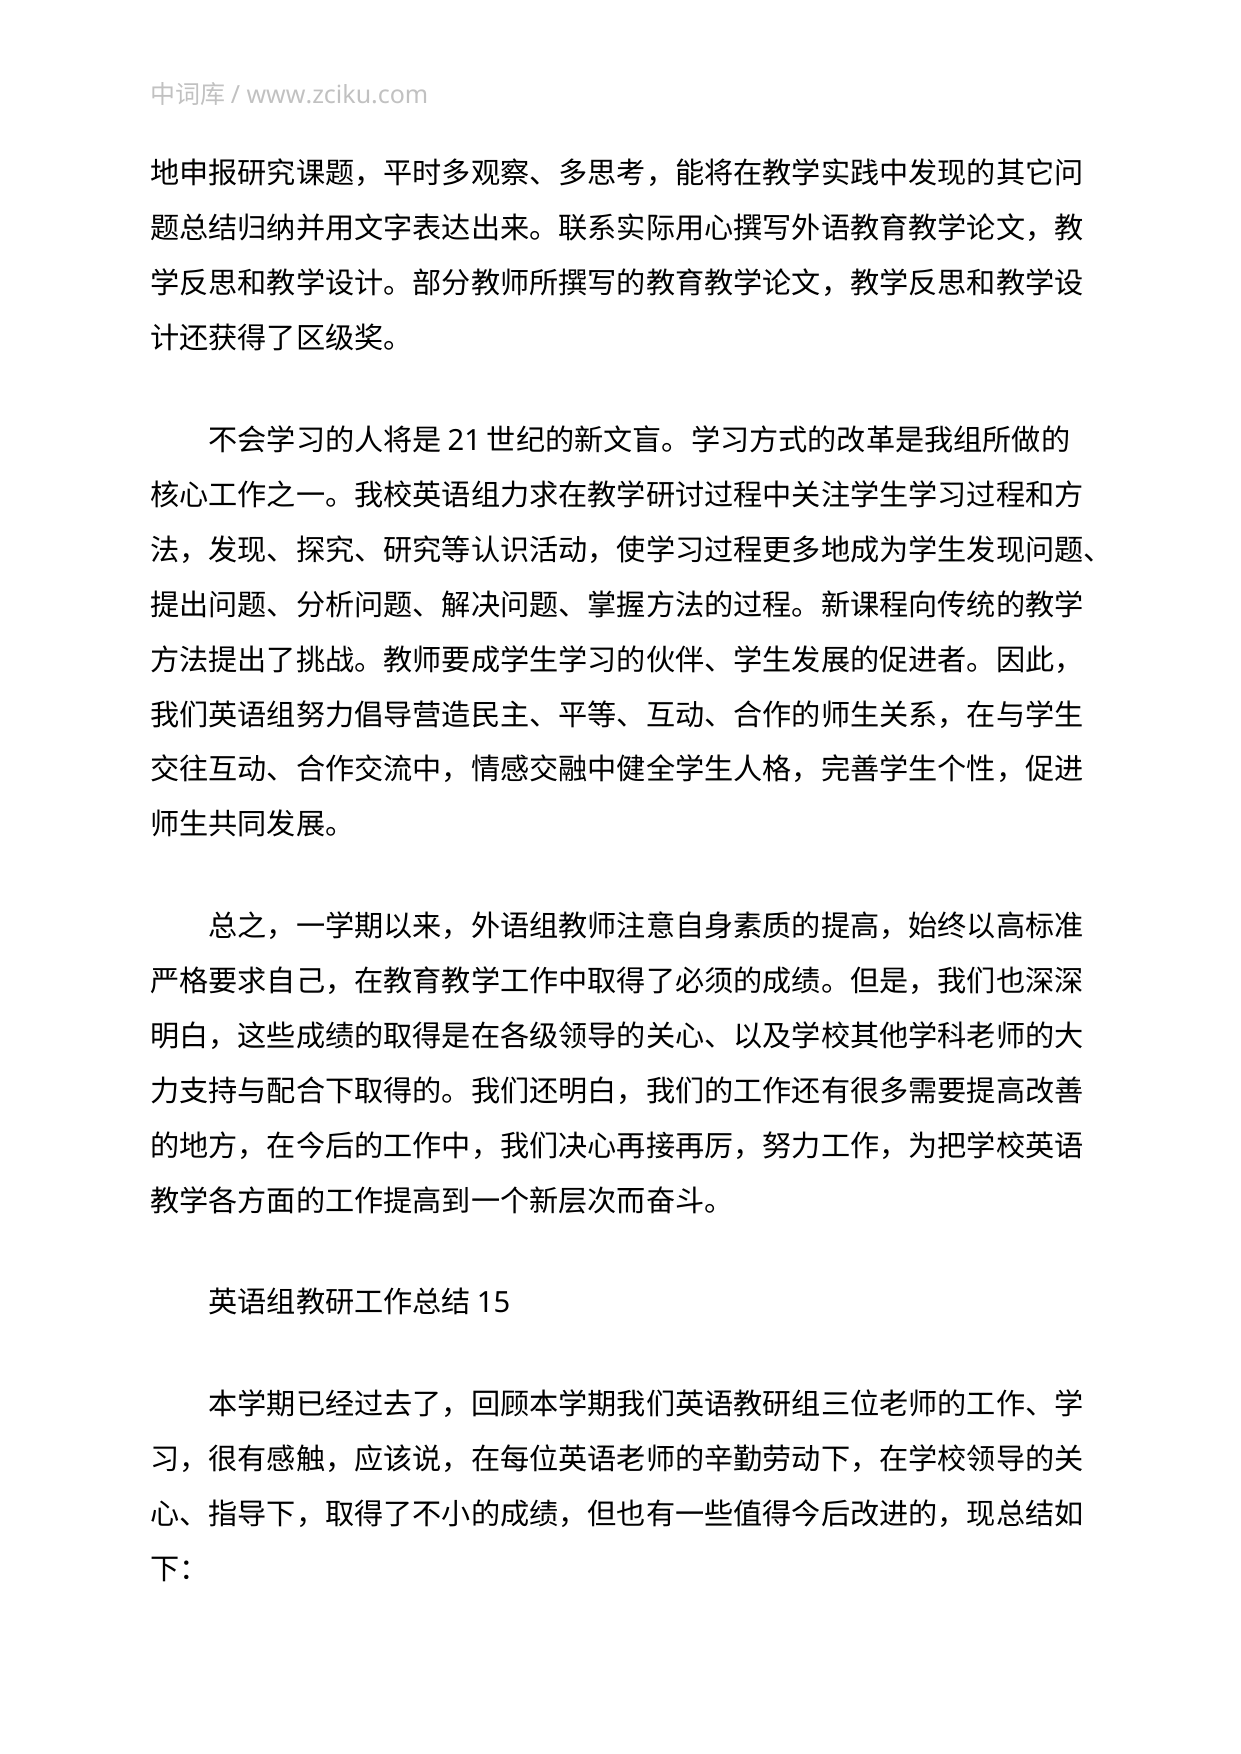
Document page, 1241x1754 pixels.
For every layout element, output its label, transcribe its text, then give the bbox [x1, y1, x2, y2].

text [150, 150, 1090, 357]
text 总之，一学期以来，外语组教师注意自身素质的提高，始终以高标准严格要求自己，在教育教学工作中取得了必须的成绩。但是，我们也深深明白，这些成绩的取得是在各级领导的关心、以及学校其他学科老师的大力支持与配合下取得的。我们还明白，我们的工作还有很多需要提高改善的地方，在今后的工作中，我们决心再接再厉，努力工作，为把学校英语教学各方面的工作提高到一个新层次而奋斗。 [150, 903, 1090, 1219]
text 英语组教研工作总结15 [150, 1279, 1090, 1321]
text 不会学习的人将是21世纪的新文盲。学习方式的改革是我组所做的核心工作之一。我校英语组力求在教学研讨过程中关注学生学习过程和方法，发现、探究、研究等认识活动，使学习过程更多地成为学生发现问题、提出问题、分析问题、解决问题、掌握方法的过程。新课程向传统的教学方法提出了挑战。教师要成学生学习的伙伴、学生发展的促进者。因此，我们英语组努力倡导营造民主、平等、互动、合作的师生关系，在与学生交往互动、合作交流中，情感交融中健全学生人格，完善学生个性，促进师生共同发展。 [150, 416, 1090, 843]
text 本学期已经过去了，回顾本学期我们英语教研组三位老师的工作、学习，很有感触，应该说，在每位英语老师的辛勤劳动下，在学校领导的关心、指导下，取得了不小的成绩，但也有一些值得今后改进的，现总结如下： [150, 1381, 1090, 1588]
